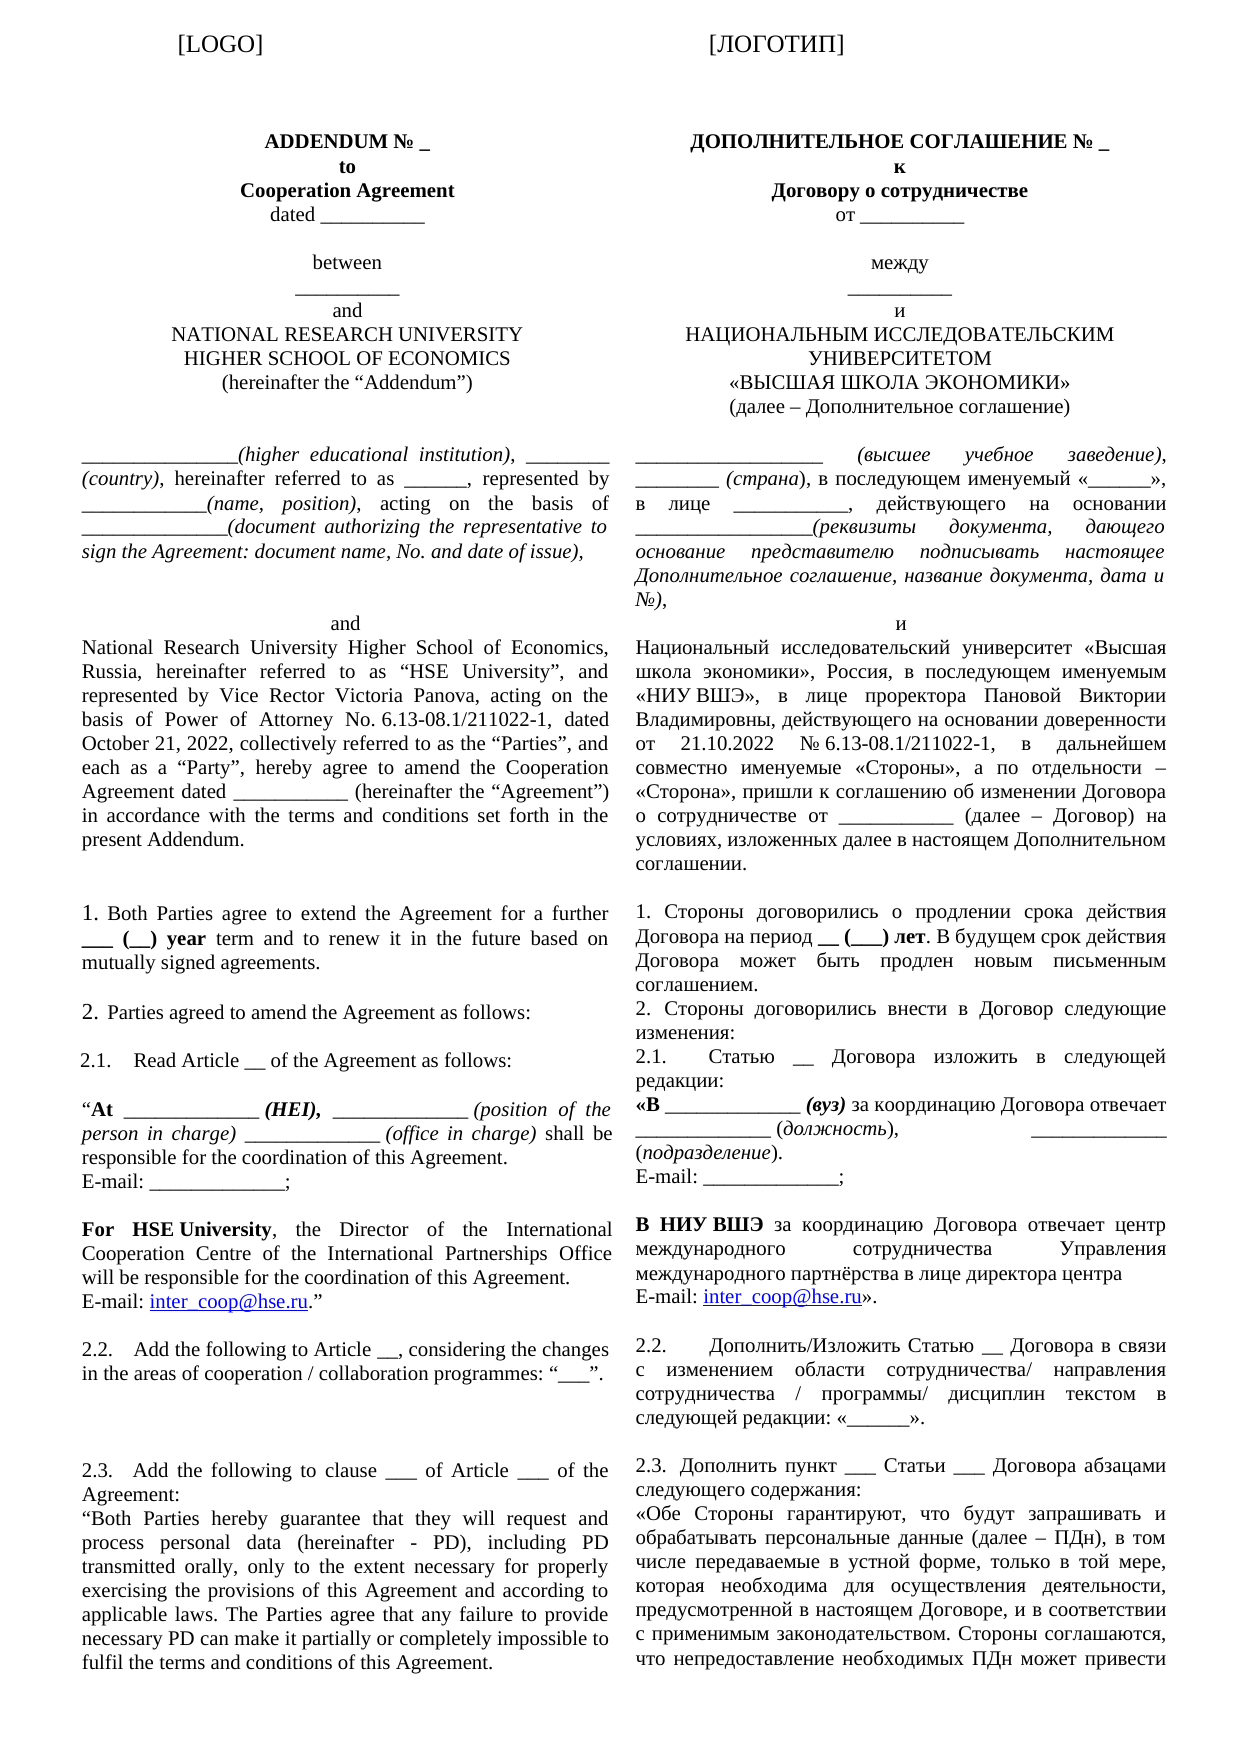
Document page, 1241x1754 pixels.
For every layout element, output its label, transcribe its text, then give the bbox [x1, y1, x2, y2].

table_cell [624, 442, 1178, 1674]
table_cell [70, 442, 624, 1674]
table_header ДОПОЛНИТЕЛЬНОЕ СОГЛАШЕНИЕ № _ к Договору о сотрудничестве от __________ между __________ и НАЦИОНАЛЬНЫМ ИССЛЕДОВАТЕЛЬСКИМ УНИВЕРСИТЕТОМ «ВЫСШАЯ ШКОЛА ЭКОНОМИКИ» (далее – Дополнительное соглашение) [624, 130, 1178, 442]
table_header ADDENDUM № _ to Cooperation Agreement dated __________ between __________ and NATIONAL RESEARCH UNIVERSITY HIGHER SCHOOL OF ECONOMICS (hereinafter the “Addendum”) [70, 130, 624, 442]
